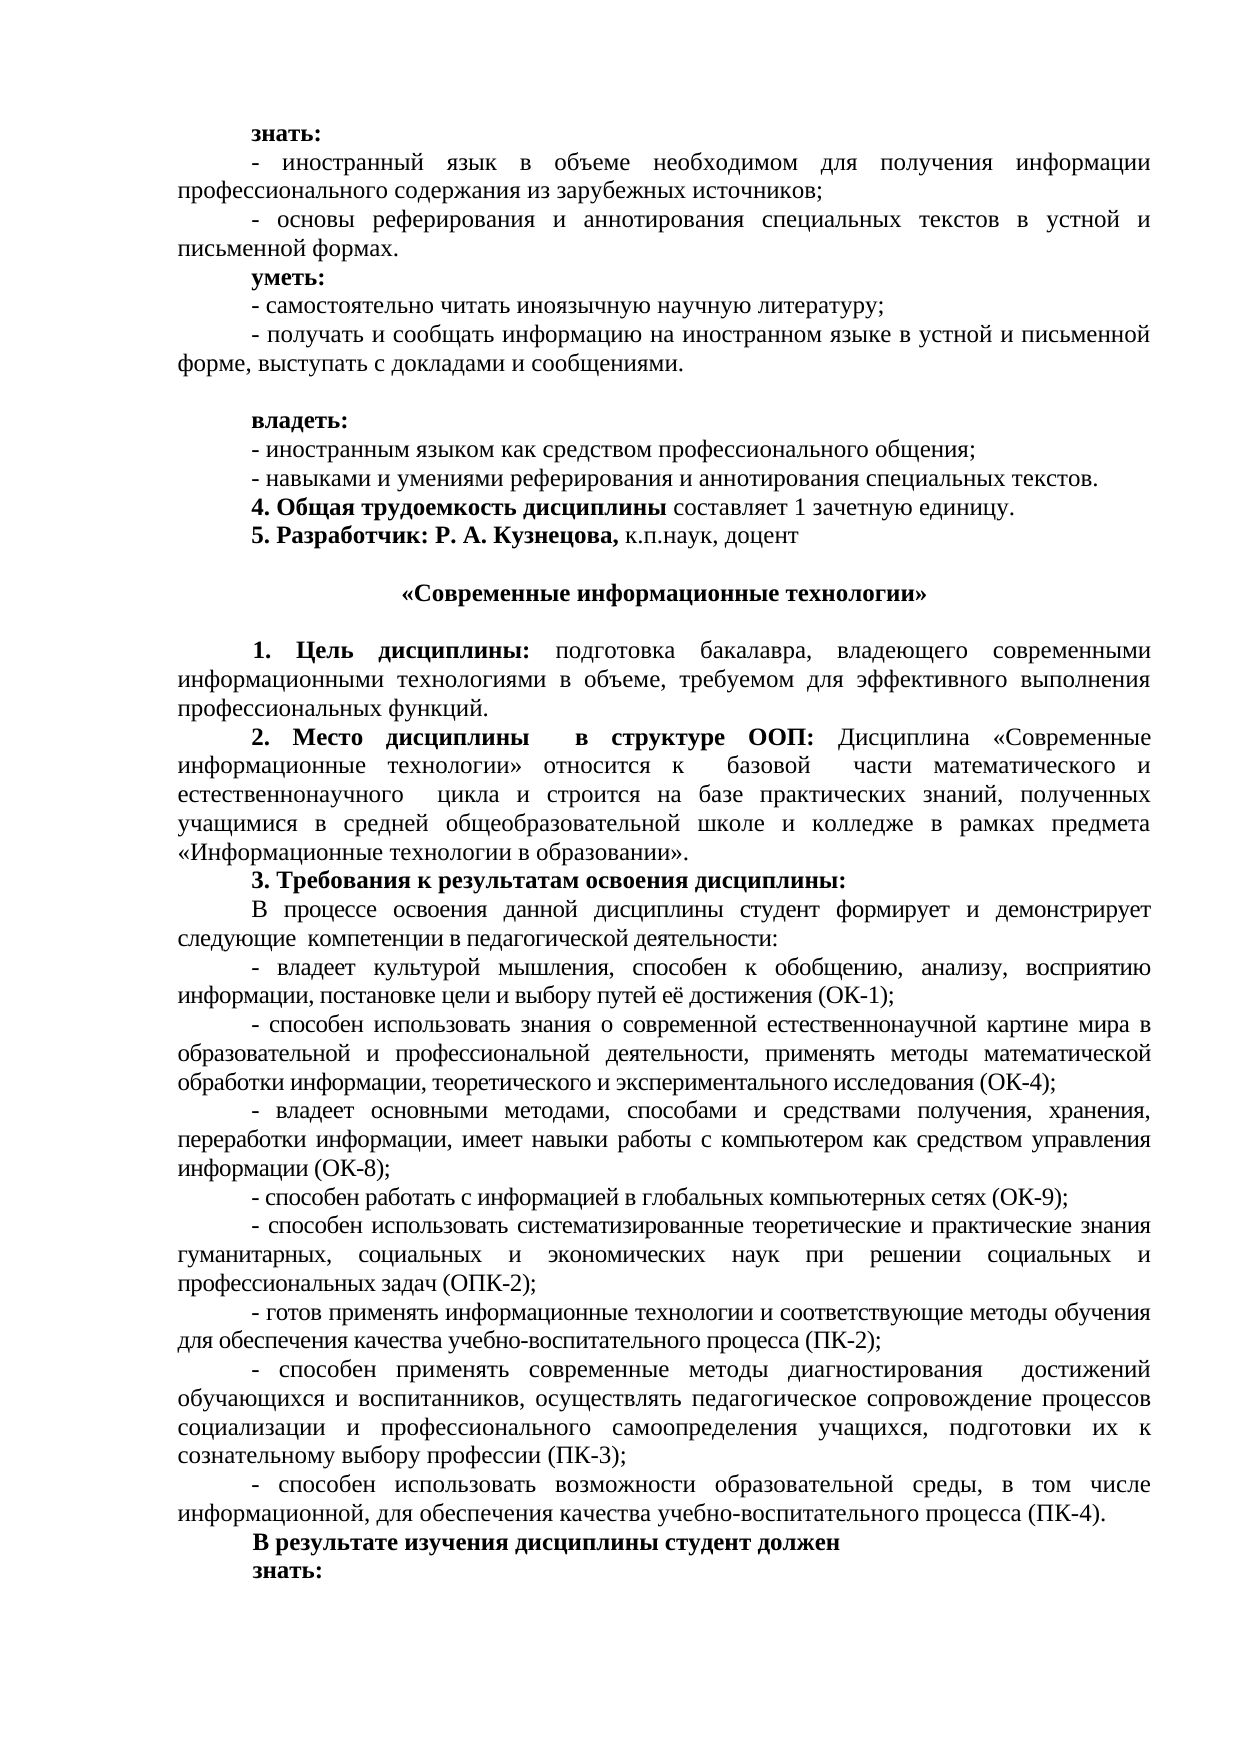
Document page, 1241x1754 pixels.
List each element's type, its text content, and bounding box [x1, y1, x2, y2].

text 1. Цель дисциплины: подготовка бакалавра, владеющего современными информационными технологиями в объеме, требуемом для эффективного выполнения профессиональных функций. [177, 636, 1152, 722]
text уметь: [177, 262, 1152, 291]
text - основы реферирования и аннотирования специальных текстов в устной и письменной формах. [177, 204, 1152, 262]
text - способен применять современные методы диагностирования достижений обучающихся и воспитанников, осуществлять педагогическое сопровождение процессов социализации и профессионального самоопределения учащихся, подготовки их к сознательному выбору профессии (ПК-3); [177, 1354, 1152, 1469]
text - иностранный язык в объеме необходимом для получения информации профессионального содержания из зарубежных источников; [177, 147, 1152, 204]
text - способен использовать систематизированные теоретические и практические знания гуманитарных, социальных и экономических наук при решении социальных и профессиональных задач (ОПК-2); [177, 1211, 1152, 1297]
text - способен использовать знания о современной естественнонаучной картине мира в образовательной и профессиональной деятельности, применять методы математической обработки информации, теоретического и экспериментального исследования (ОК-4); [177, 1009, 1152, 1096]
text 2. Место дисциплины в структуре ООП: Дисциплина «Современные информационные технологии» относится к базовой части математического и естественнонаучного цикла и строится на базе практических знаний, полученных учащимися в средней общеобразовательной школе и колледже в рамках предмета «Информационные технологии в образовании». [177, 722, 1152, 866]
text - способен работать с информацией в глобальных компьютерных сетях (ОК-9); [177, 1182, 1152, 1211]
text знать: [177, 118, 1152, 147]
text В результате изучения дисциплины студент должен [252, 1527, 1152, 1556]
text 3. Требования к результатам освоения дисциплины: [177, 866, 1152, 894]
text 5. Разработчик: Р. А. Кузнецова, к.п.наук, доцент [177, 521, 1152, 549]
text знать: [252, 1556, 1152, 1584]
text - способен использовать возможности образовательной среды, в том числе информационной, для обеспечения качества учебно-воспитательного процесса (ПК-4). [177, 1469, 1152, 1527]
text 4. Общая трудоемкость дисциплины составляет 1 зачетную единицу. [177, 492, 1152, 521]
text - иностранным языком как средством профессионального общения; [177, 434, 1152, 463]
text «Современные информационные технологии» [177, 578, 1152, 607]
text - готов применять информационные технологии и соответствующие методы обучения для обеспечения качества учебно-воспитательного процесса (ПК-2); [177, 1297, 1152, 1354]
text - навыками и умениями реферирования и аннотирования специальных текстов. [177, 463, 1152, 492]
text - самостоятельно читать иноязычную научную литературу; [177, 291, 1152, 319]
text В процессе освоения данной дисциплины студент формирует и демонстрирует следующие компетенции в педагогической деятельности: [177, 894, 1152, 952]
text - владеет культурой мышления, способен к обобщению, анализу, восприятию информации, постановке цели и выбору путей её достижения (ОК-1); [177, 952, 1152, 1009]
text - владеет основными методами, способами и средствами получения, хранения, переработки информации, имеет навыки работы с компьютером как средством управления информации (ОК-8); [177, 1096, 1152, 1182]
text владеть: [177, 406, 1152, 434]
text - получать и сообщать информацию на иностранном языке в устной и письменной форме, выступать с докладами и сообщениями. [177, 319, 1152, 377]
